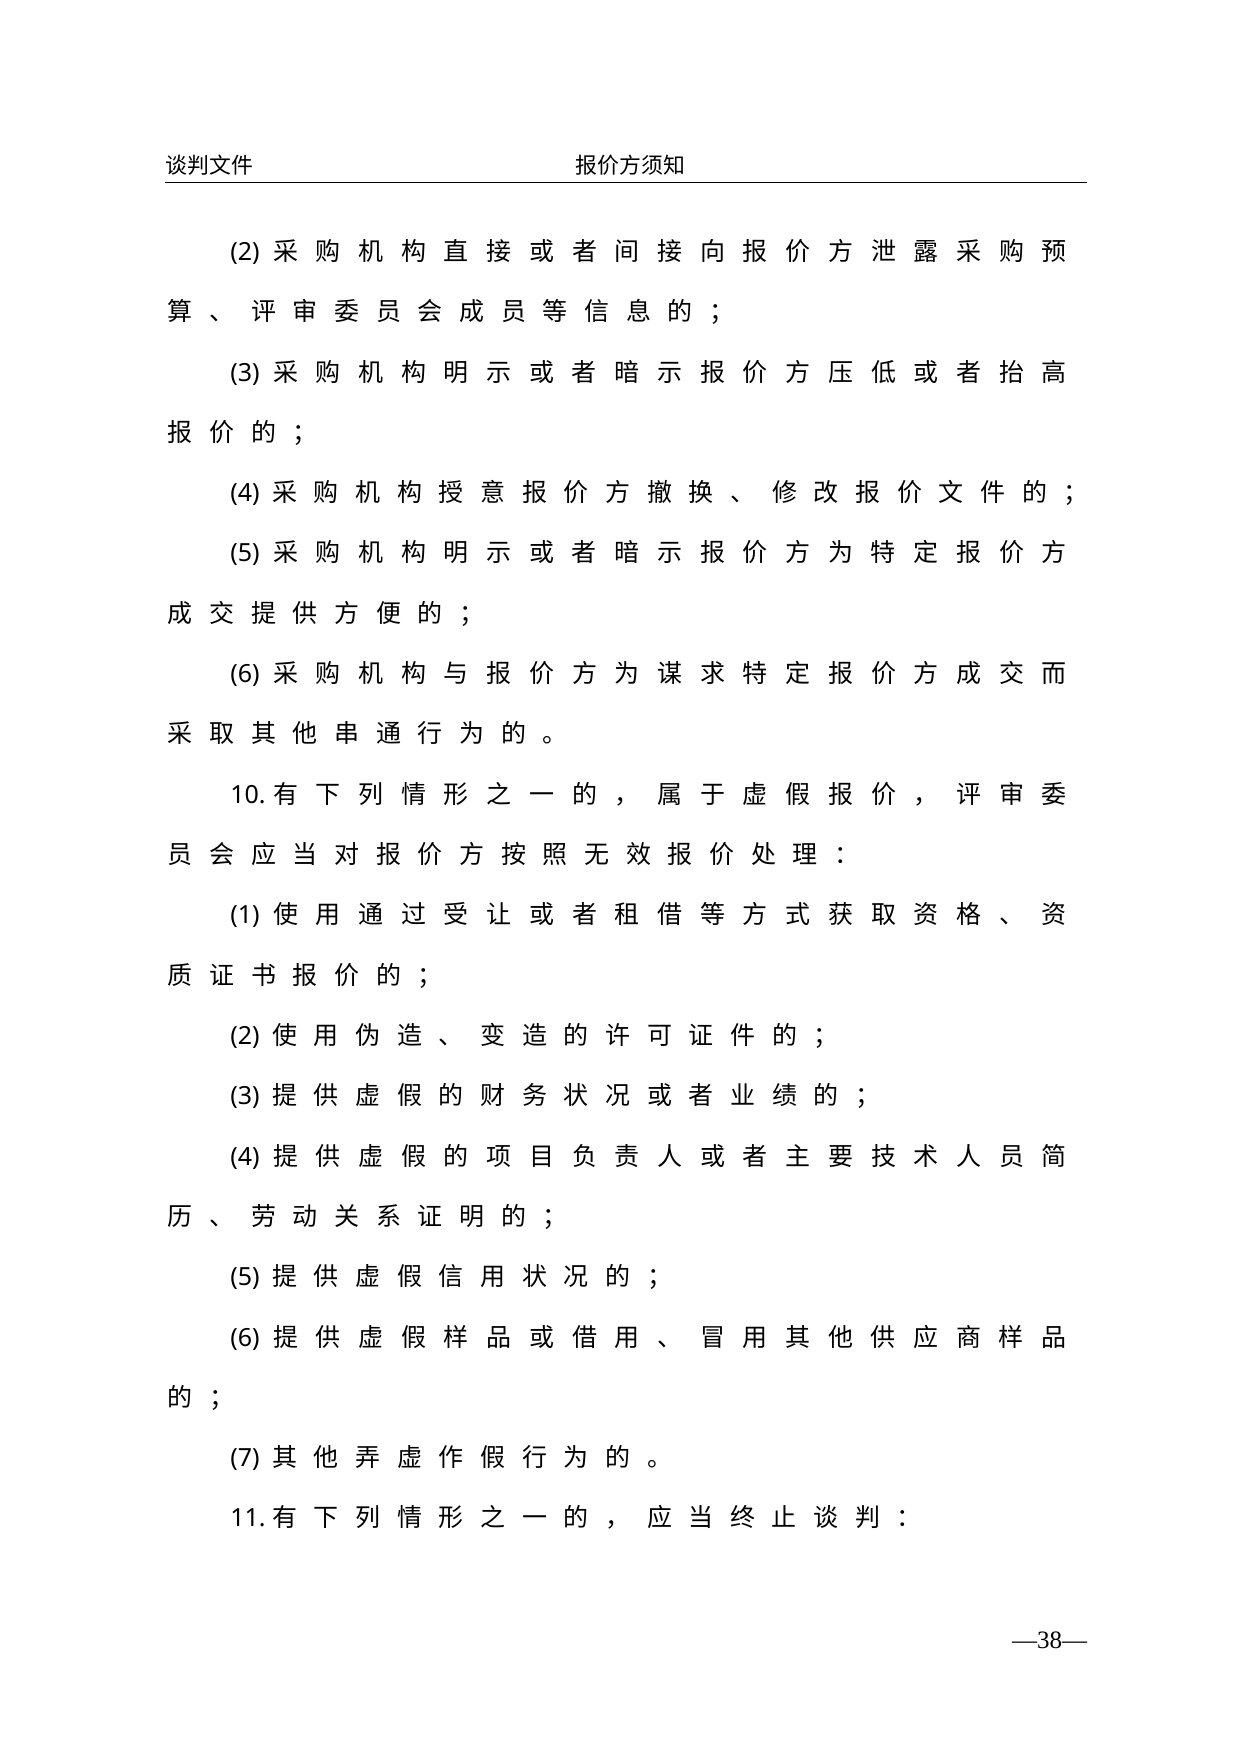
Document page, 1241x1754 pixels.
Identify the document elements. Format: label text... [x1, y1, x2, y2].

text (2)使用伪造、变造的许可证件的； [168, 1003, 1084, 1064]
text (2)采购机构直接或者间接向报价方泄露采购预算、评审委员会成员等信息的； [168, 219, 1084, 340]
text 10.有下列情形之一的，属于虚假报价，评审委员会应当对报价方按照无效报价处理： [168, 762, 1084, 883]
text (4)采购机构授意报价方撤换、修改报价文件的； [168, 461, 1084, 521]
text (1)使用通过受让或者租借等方式获取资格、资质证书报价的； [168, 883, 1084, 1003]
text 11.有下列情形之一的，应当终止谈判： [168, 1486, 1084, 1546]
text (3)提供虚假的财务状况或者业绩的； [168, 1064, 1084, 1124]
text (7)其他弄虚作假行为的。 [168, 1426, 1084, 1486]
text (3)采购机构明示或者暗示报价方压低或者抬高报价的； [168, 340, 1084, 461]
text (6)采购机构与报价方为谋求特定报价方成交而采取其他串通行为的。 [168, 642, 1084, 762]
text (6)提供虚假样品或借用、冒用其他供应商样品的； [168, 1305, 1084, 1426]
text (4)提供虚假的项目负责人或者主要技术人员简历、劳动关系证明的； [168, 1124, 1084, 1245]
text (5)提供虚假信用状况的； [168, 1245, 1084, 1305]
text (5)采购机构明示或者暗示报价方为特定报价方成交提供方便的； [168, 521, 1084, 642]
